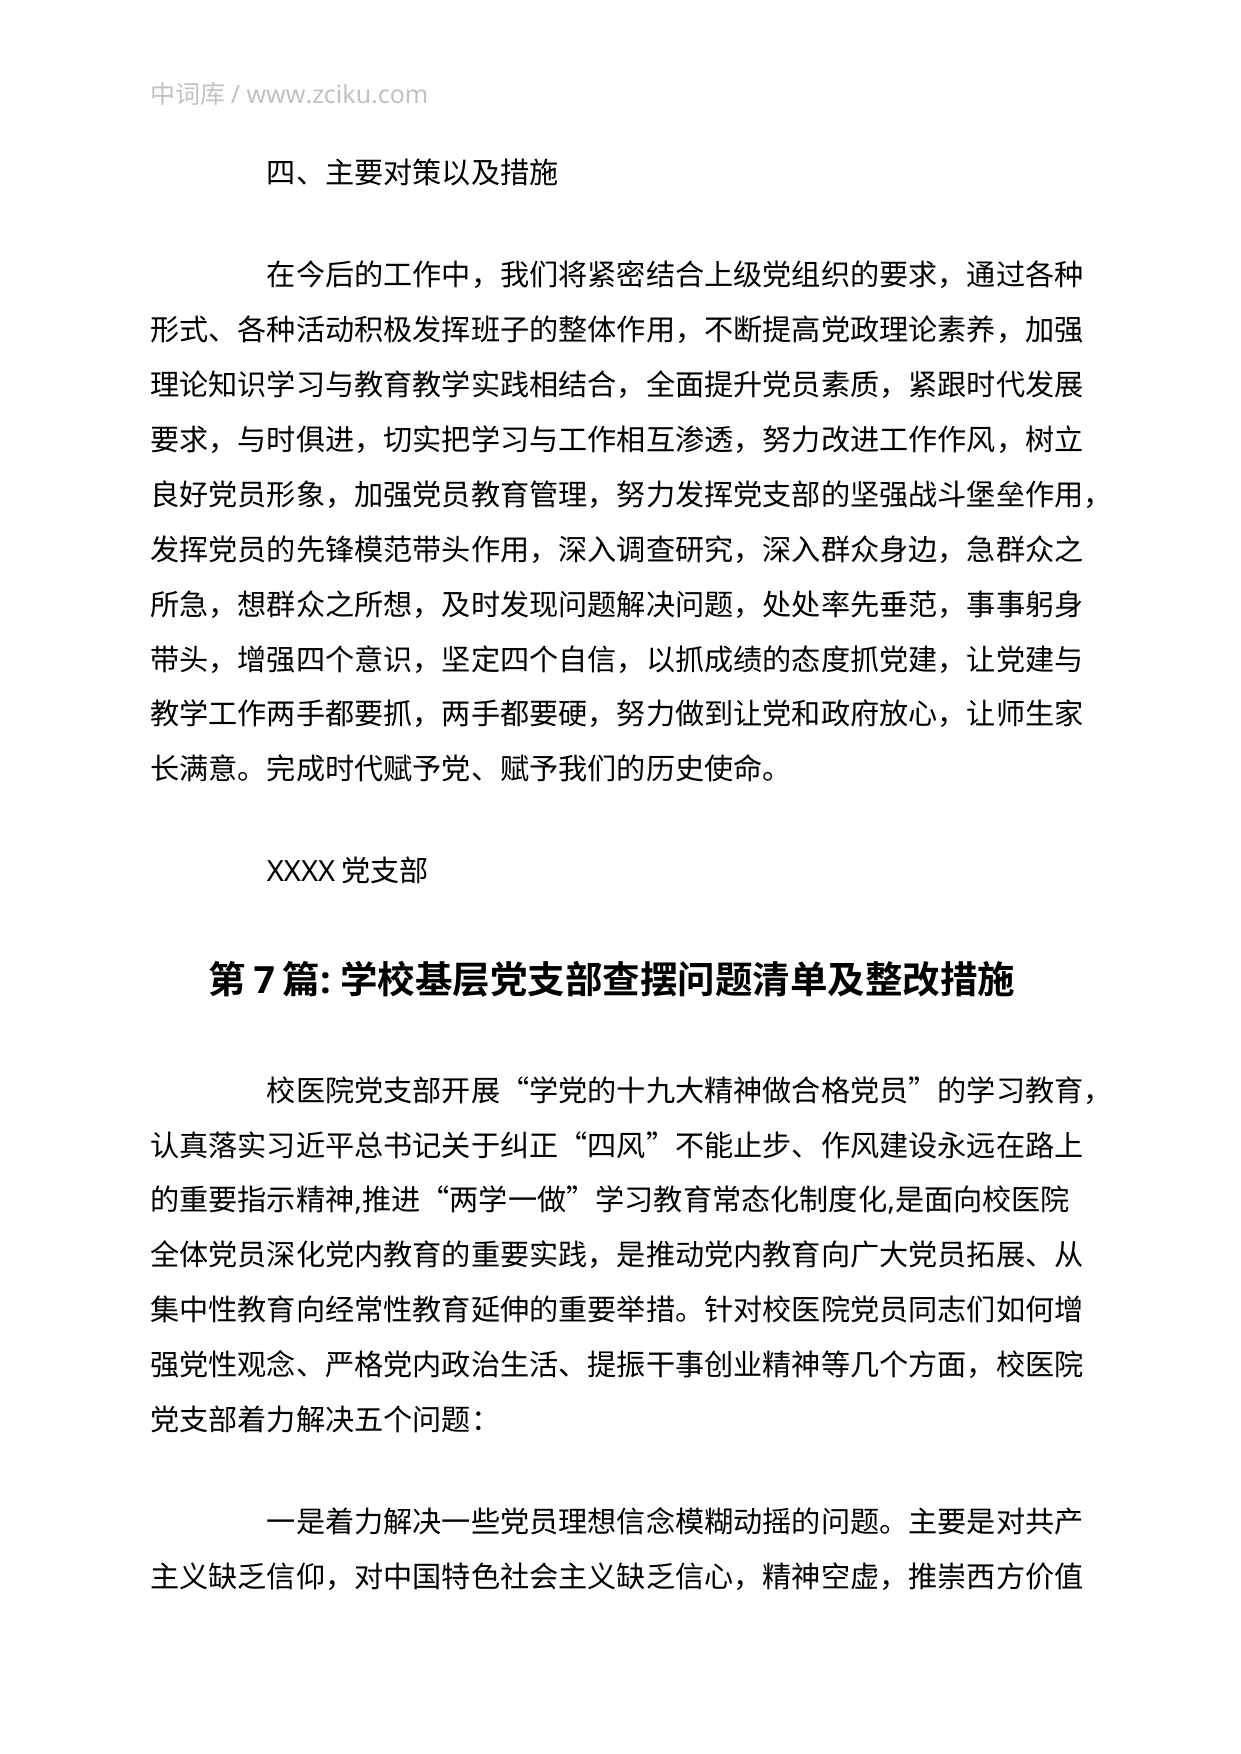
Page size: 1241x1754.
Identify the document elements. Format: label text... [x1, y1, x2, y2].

text 校医院党支部开展“学党的十九大精神做合格党员”的学习教育，认真落实习近平总书记关于纠正“四风”不能止步、作风建设永远在路上的重要指示精神,推进“两学一做”学习教育常态化制度化,是面向校医院全体党员深化党内教育的重要实践，是推动党内教育向广大党员拓展、从集中性教育向经常性教育延伸的重要举措。针对校医院党员同志们如何增强党性观念、严格党内政治生活、提振干事创业精神等几个方面，校医院党支部着力解决五个问题： [150, 1067, 1090, 1439]
text 第7篇: 学校基层党支部查摆问题清单及整改措施 [150, 949, 1090, 1004]
text XXXX党支部 [150, 848, 1090, 890]
text 在今后的工作中，我们将紧密结合上级党组织的要求，通过各种形式、各种活动积极发挥班子的整体作用，不断提高党政理论素养，加强理论知识学习与教育教学实践相结合，全面提升党员素质，紧跟时代发展要求，与时俱进，切实把学习与工作相互渗透，努力改进工作作风，树立良好党员形象，加强党员教育管理，努力发挥党支部的坚强战斗堡垒作用，发挥党员的先锋模范带头作用，深入调查研究，深入群众身边，急群众之所急，想群众之所想，及时发现问题解决问题，处处率先垂范，事事躬身带头，增强四个意识，坚定四个自信，以抓成绩的态度抓党建，让党建与教学工作两手都要抓，两手都要硬，努力做到让党和政府放心，让师生家长满意。完成时代赋予党、赋予我们的历史使命。 [150, 252, 1090, 788]
text 四、主要对策以及措施 [150, 150, 1090, 192]
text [150, 1498, 1090, 1596]
